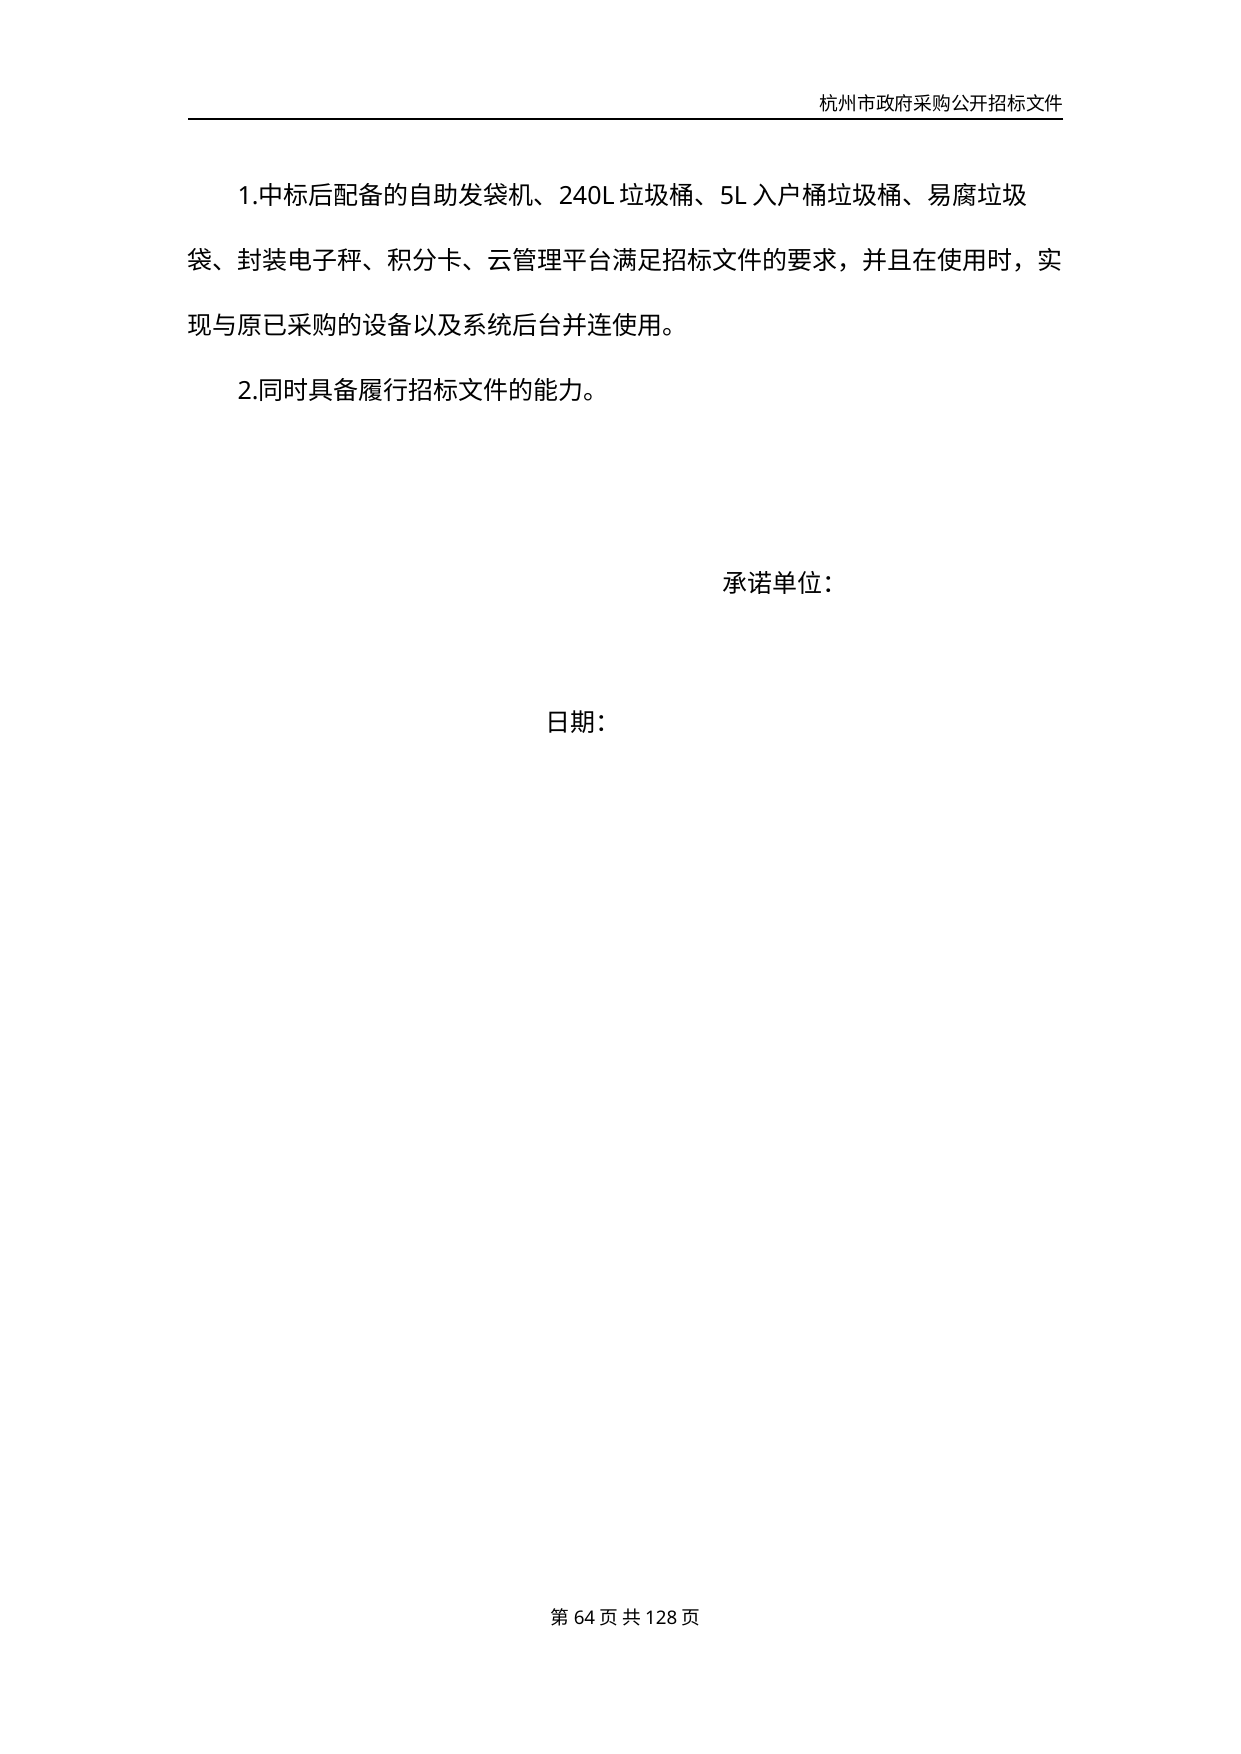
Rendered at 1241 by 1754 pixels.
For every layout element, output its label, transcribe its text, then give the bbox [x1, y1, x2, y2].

text 日期： [187, 688, 1063, 753]
list 2.同时具备履行招标文件的能力。 [187, 356, 1063, 421]
list 1.中标后配备的自助发袋机、240L垃圾桶、5L入户桶垃圾桶、易腐垃圾袋、封装电子秤、积分卡、云管理平台满足招标文件的要求，并且在使用时，实现与原已采购的设备以及系统后台并连使用。 [187, 161, 1063, 356]
text 承诺单位： [187, 549, 1063, 614]
